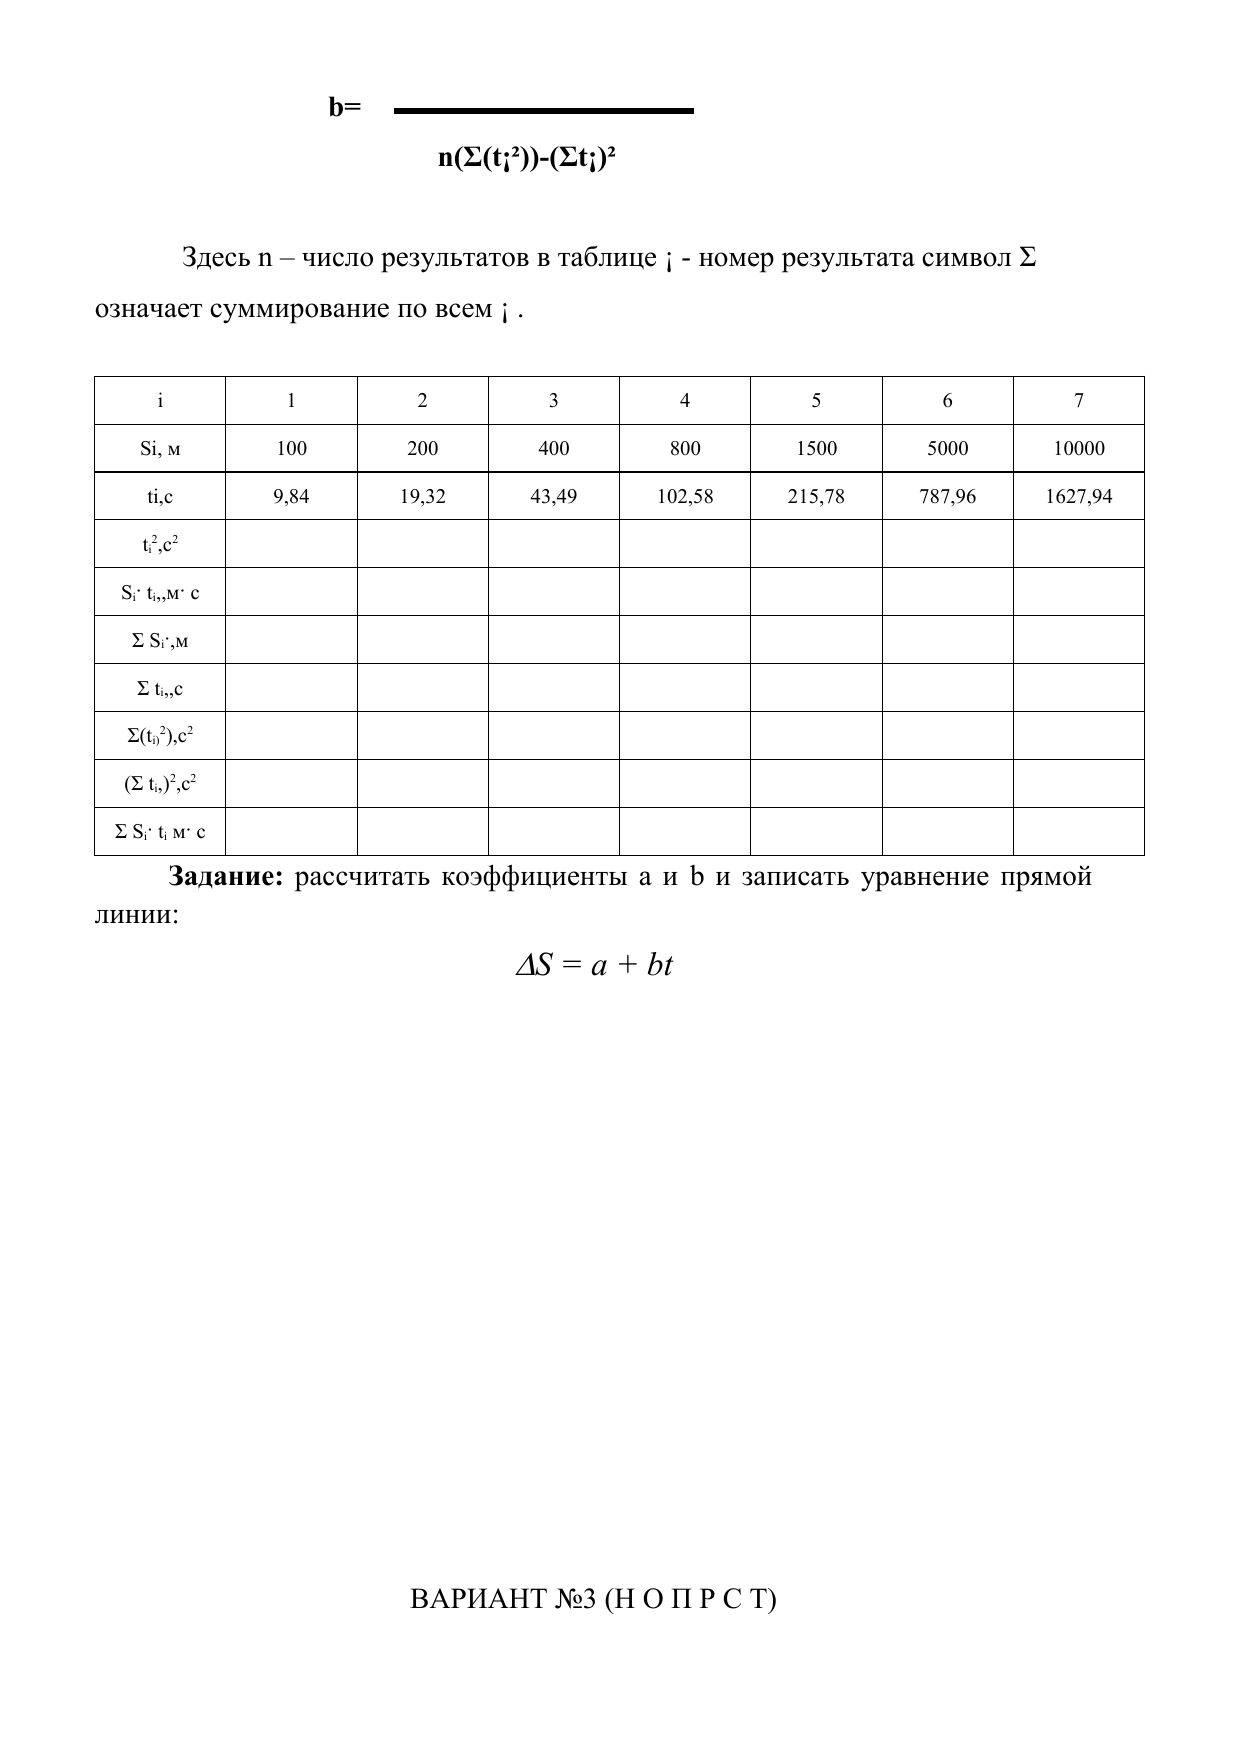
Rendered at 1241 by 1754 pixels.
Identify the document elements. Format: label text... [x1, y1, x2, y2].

table_cell [1014, 568, 1144, 615]
table_cell [883, 664, 1013, 711]
table_cell [620, 808, 750, 855]
table_cell 1627,94 [1014, 473, 1144, 519]
table_header 6 [883, 377, 1013, 423]
table_header 3 [489, 377, 619, 423]
table_cell [751, 616, 882, 663]
table_cell [489, 808, 619, 855]
table_cell [620, 760, 750, 807]
table_cell [620, 616, 750, 663]
table_cell [1014, 712, 1144, 759]
table_cell [489, 664, 619, 711]
table_cell 100 [226, 425, 357, 471]
table_cell Σ Si·,м [95, 616, 225, 663]
table_cell [883, 760, 1013, 807]
table_cell [226, 568, 357, 615]
table_cell Si, м [95, 425, 225, 471]
text b= [94, 89, 1092, 122]
table_cell [620, 664, 750, 711]
table_cell [358, 520, 488, 567]
table_cell [1014, 808, 1144, 855]
table_cell [620, 520, 750, 567]
table_cell [489, 616, 619, 663]
table_cell [1014, 520, 1144, 567]
table_cell 5000 [883, 425, 1013, 471]
table_header i [95, 377, 225, 423]
table_cell [751, 712, 882, 759]
table_header 4 [620, 377, 750, 423]
table_cell [883, 568, 1013, 615]
table_cell 400 [489, 425, 619, 471]
table_cell [489, 712, 619, 759]
table_cell [751, 664, 882, 711]
table_header 5 [751, 377, 882, 423]
table_cell [883, 808, 1013, 855]
table_cell 1500 [751, 425, 882, 471]
table_header 1 [226, 377, 357, 423]
table_cell [751, 520, 882, 567]
table_cell Σ ti,,с [95, 664, 225, 711]
table_cell [358, 616, 488, 663]
text Задание: рассчитать коэффициенты а и b и записать уравнение прямой линии: [94, 856, 1092, 931]
table_cell 43,49 [489, 473, 619, 519]
table_cell [751, 568, 882, 615]
table_header 7 [1014, 377, 1144, 423]
table_cell [226, 760, 357, 807]
table_cell [226, 664, 357, 711]
table_cell [751, 760, 882, 807]
table_cell [751, 808, 882, 855]
table_cell 9,84 [226, 473, 357, 519]
table_cell (Σ ti,)2,с2 [95, 760, 225, 807]
table_cell [358, 760, 488, 807]
table_cell [358, 568, 488, 615]
table_cell Si· ti,,м· с [95, 568, 225, 615]
table_cell [1014, 616, 1144, 663]
table_cell [358, 808, 488, 855]
table_cell 800 [620, 425, 750, 471]
table_cell [489, 520, 619, 567]
text S = a + bt [94, 945, 1092, 983]
table_cell Σ Si· ti м· с [95, 808, 225, 855]
table_cell 10000 [1014, 425, 1144, 471]
table_cell 102,58 [620, 473, 750, 519]
table_cell ti2,с2 [95, 520, 225, 567]
table_cell [358, 712, 488, 759]
text Здесь n – число результатов в таблице ¡ - номер результата символ Σ означает суммирование по всем ¡ . [94, 239, 1092, 323]
table_cell [883, 712, 1013, 759]
table_cell 200 [358, 425, 488, 471]
table_cell [620, 712, 750, 759]
table_cell [358, 664, 488, 711]
table_cell [1014, 664, 1144, 711]
table_cell 787,96 [883, 473, 1013, 519]
table_cell 19,32 [358, 473, 488, 519]
text ВАРИАНТ №3 (Н О П Р С Т) [94, 1581, 1092, 1615]
table_cell [226, 808, 357, 855]
table_cell [226, 520, 357, 567]
table_cell [1014, 760, 1144, 807]
table_cell [489, 760, 619, 807]
text n(Σ(t¡²))-(Σt¡)² [94, 139, 1092, 172]
table_cell ti,с [95, 473, 225, 519]
table_cell [489, 568, 619, 615]
table_cell 215,78 [751, 473, 882, 519]
table_cell [226, 616, 357, 663]
table_cell [883, 616, 1013, 663]
table_cell [226, 712, 357, 759]
table_cell [620, 568, 750, 615]
table_header 2 [358, 377, 488, 423]
table_cell Σ(ti)2),с2 [95, 712, 225, 759]
table_cell [883, 520, 1013, 567]
